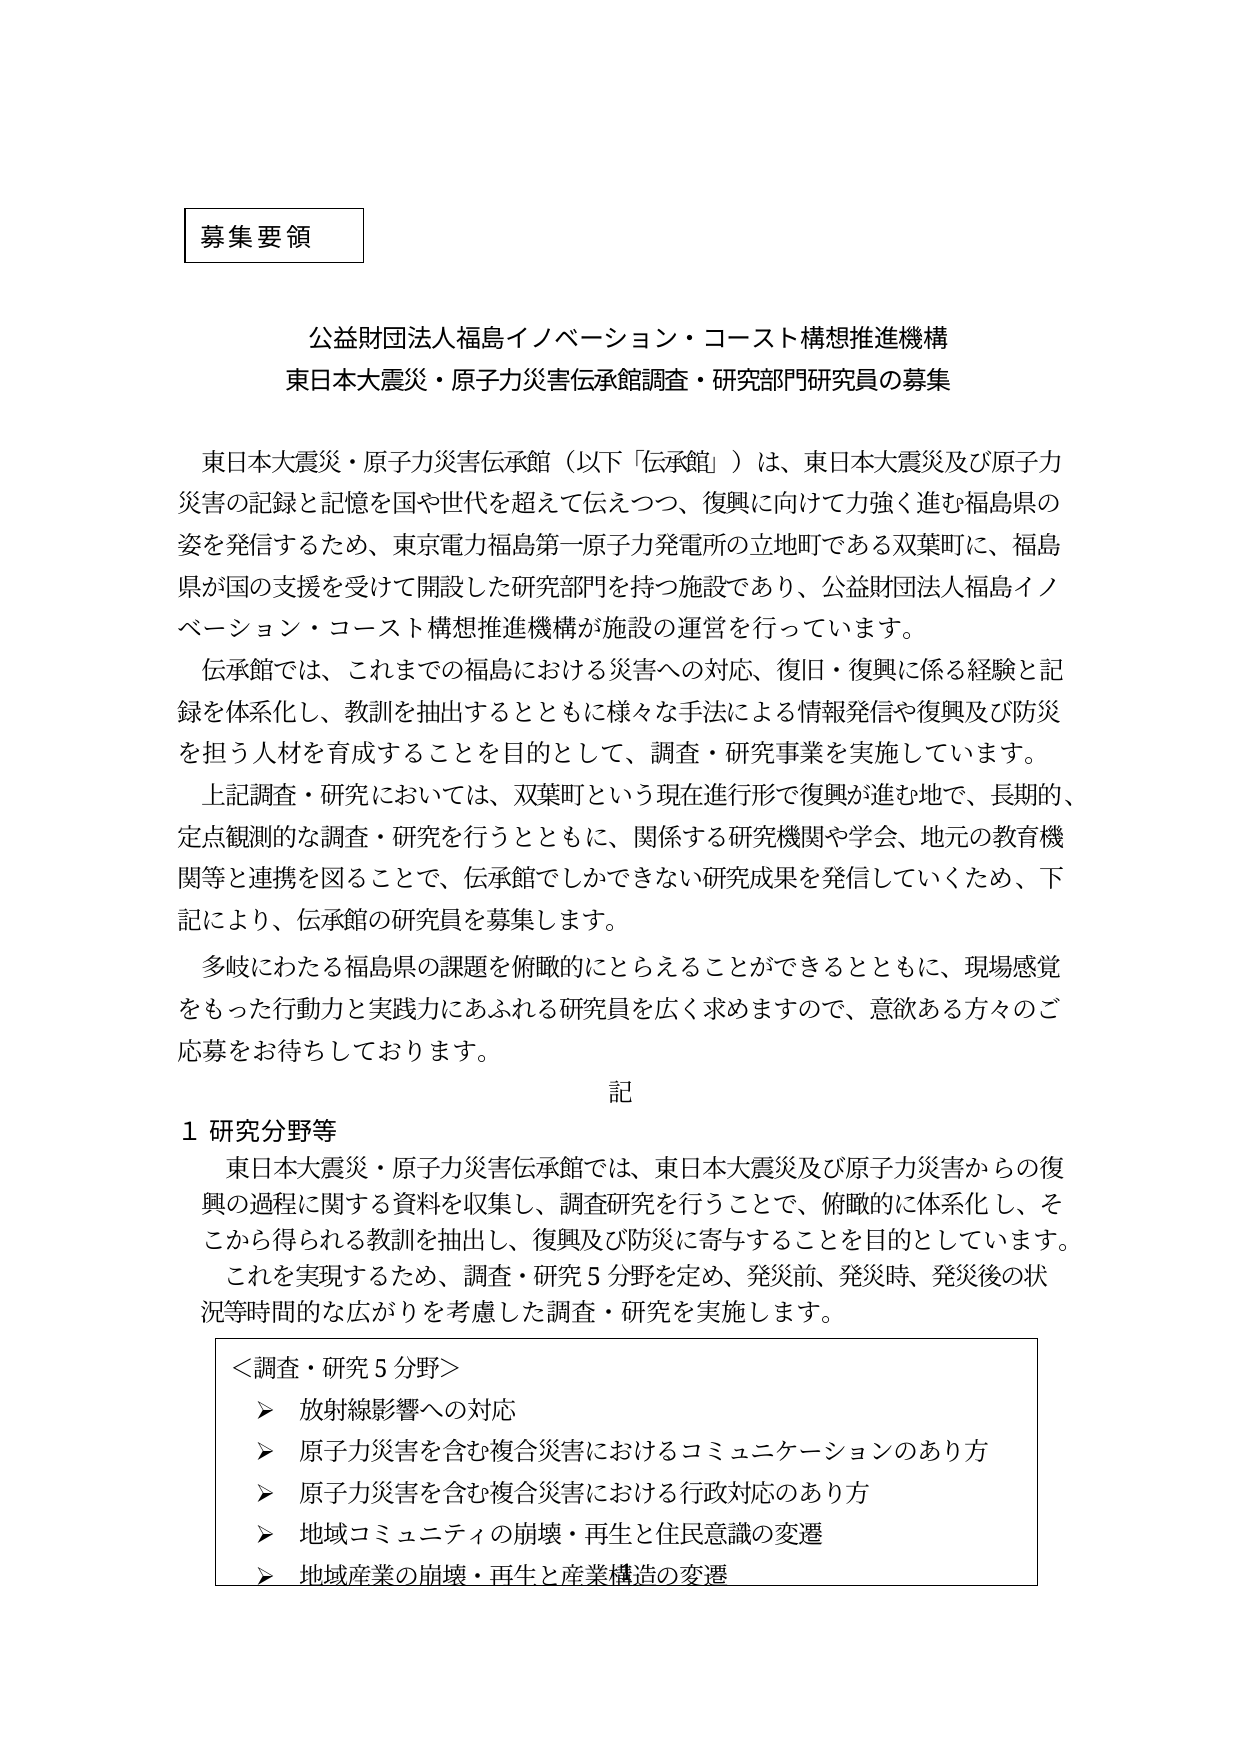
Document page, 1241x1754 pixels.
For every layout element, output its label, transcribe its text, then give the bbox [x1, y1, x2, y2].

text 東日本大震災・原子力災害伝承館（以下「伝承館」）は、東日本大震災及び原子力災害の記録と記憶を国や世代を超えて伝えつつ、復興に向けて力強く進む福島県の姿を発信するため、東京電力福島第一原子力発電所の立地町である双葉町に、福島県が国の支援を受けて開設した研究部門を持つ施設であり、公益財団法人福島イノベーション・コースト構想推進機構が施設の運営を行っています。 [177, 442, 1064, 645]
text 記 [167, 1073, 1075, 1109]
text 公益財団法人福島イノベーション・コースト構想推進機構東日本大震災・原子力災害伝承館調査・研究部門研究員の募集 [285, 318, 956, 397]
text 上記調査・研究においては、双葉町という現在進行形で復興が進む地で、長期的、定点観測的な調査・研究を行うとともに、関係する研究機関や学会、地元の教育機関等と連携を図ることで、伝承館でしかできない研究成果を発信していくため、下記により、伝承館の研究員を募集します。 [177, 776, 1064, 937]
text 多岐にわたる福島県の課題を俯瞰的にとらえることができるとともに、現場感覚をもった行動力と実践力にあふれる研究員を広く求めますので、意欲ある方々のご応募をお待ちしております。 [177, 948, 1063, 1067]
text 東日本大震災・原子力災害伝承館では、東日本大震災及び原子力災害からの復興の過程に関する資料を収集し、調査研究を行うことで、俯瞰的に体系化し、そこから得られる教訓を抽出し、復興及び防災に寄与することを目的としています。 [201, 1148, 1065, 1257]
text １ 研究分野等 [177, 1112, 1086, 1148]
text 伝承館では、これまでの福島における災害への対応、復旧・復興に係る経験と記録を体系化し、教訓を抽出するとともに様々な手法による情報発信や復興及び防災を担う人材を育成することを目的として、調査・研究事業を実施しています。 [177, 651, 1065, 770]
list これを実現するため、調査・研究 5 分野を定め、発災前、発災時、発災後の状況等時間的な広がりを考慮した調査・研究を実施します。 [200, 1257, 1064, 1329]
